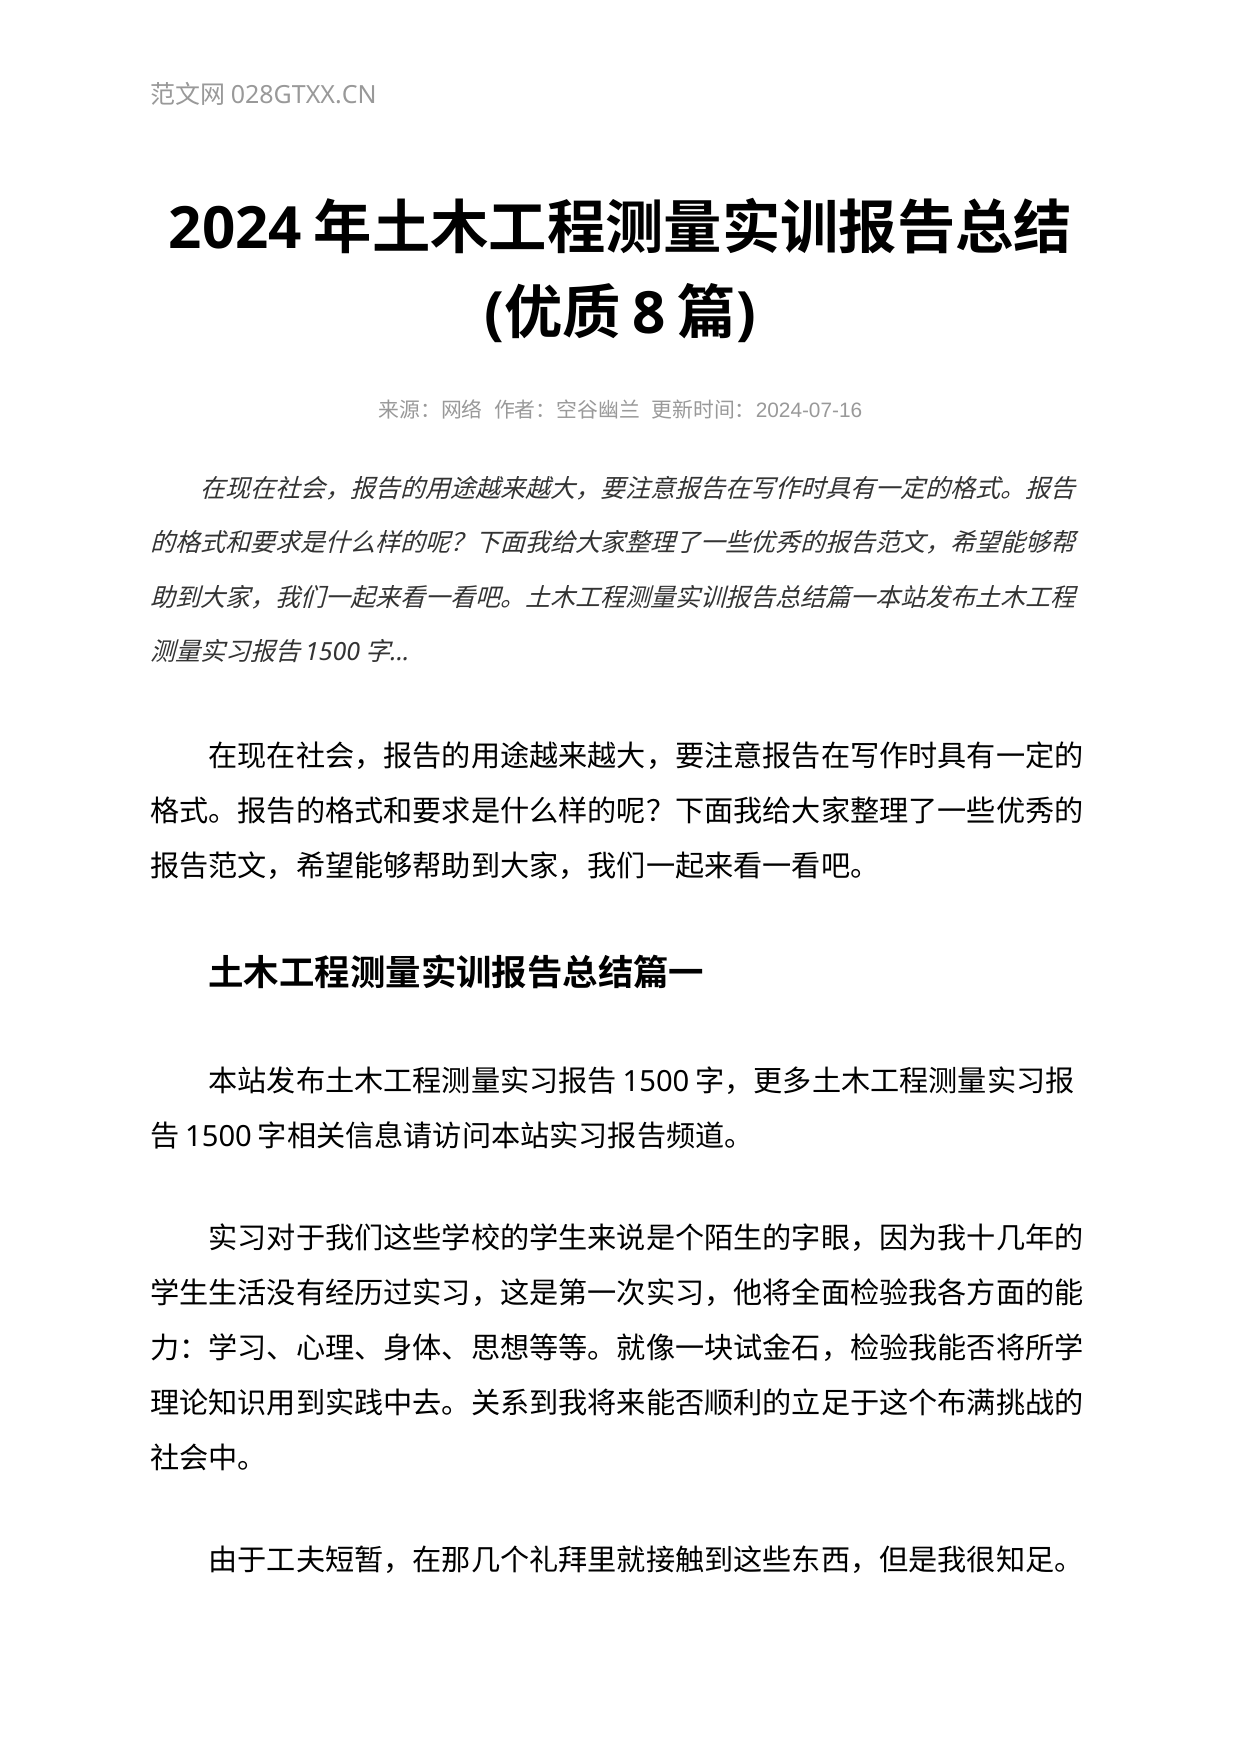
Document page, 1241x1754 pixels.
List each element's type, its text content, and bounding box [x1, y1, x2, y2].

text 来源：网络 作者：空谷幽兰 更新时间：2024-07-16 [150, 398, 1090, 422]
text 实习对于我们这些学校的学生来说是个陌生的字眼，因为我十几年的学生生活没有经历过实习，这是第一次实习，他将全面检验我各方面的能力：学习、心理、身体、思想等等。就像一块试金石，检验我能否将所学理论知识用到实践中去。关系到我将来能否顺利的立足于这个布满挑战的社会中。 [150, 1215, 1090, 1477]
text 由于工夫短暂，在那几个礼拜里就接触到这些东西，但是我很知足。 [150, 1536, 1090, 1578]
text 土木工程测量实训报告总结篇一 [150, 944, 1090, 996]
text 在现在社会，报告的用途越来越大，要注意报告在写作时具有一定的格式。报告的格式和要求是什么样的呢？下面我给大家整理了一些优秀的报告范文，希望能够帮助到大家，我们一起来看一看吧。土木工程测量实训报告总结篇一本站发布土木工程测量实习报告1500字... [150, 468, 1090, 668]
text 本站发布土木工程测量实习报告1500字，更多土木工程测量实习报告1500字相关信息请访问本站实习报告频道。 [150, 1058, 1090, 1155]
subtitle 2024年土木工程测量实训报告总结(优质8篇) [150, 181, 1090, 351]
text 在现在社会，报告的用途越来越大，要注意报告在写作时具有一定的格式。报告的格式和要求是什么样的呢？下面我给大家整理了一些优秀的报告范文，希望能够帮助到大家，我们一起来看一看吧。 [150, 733, 1090, 885]
